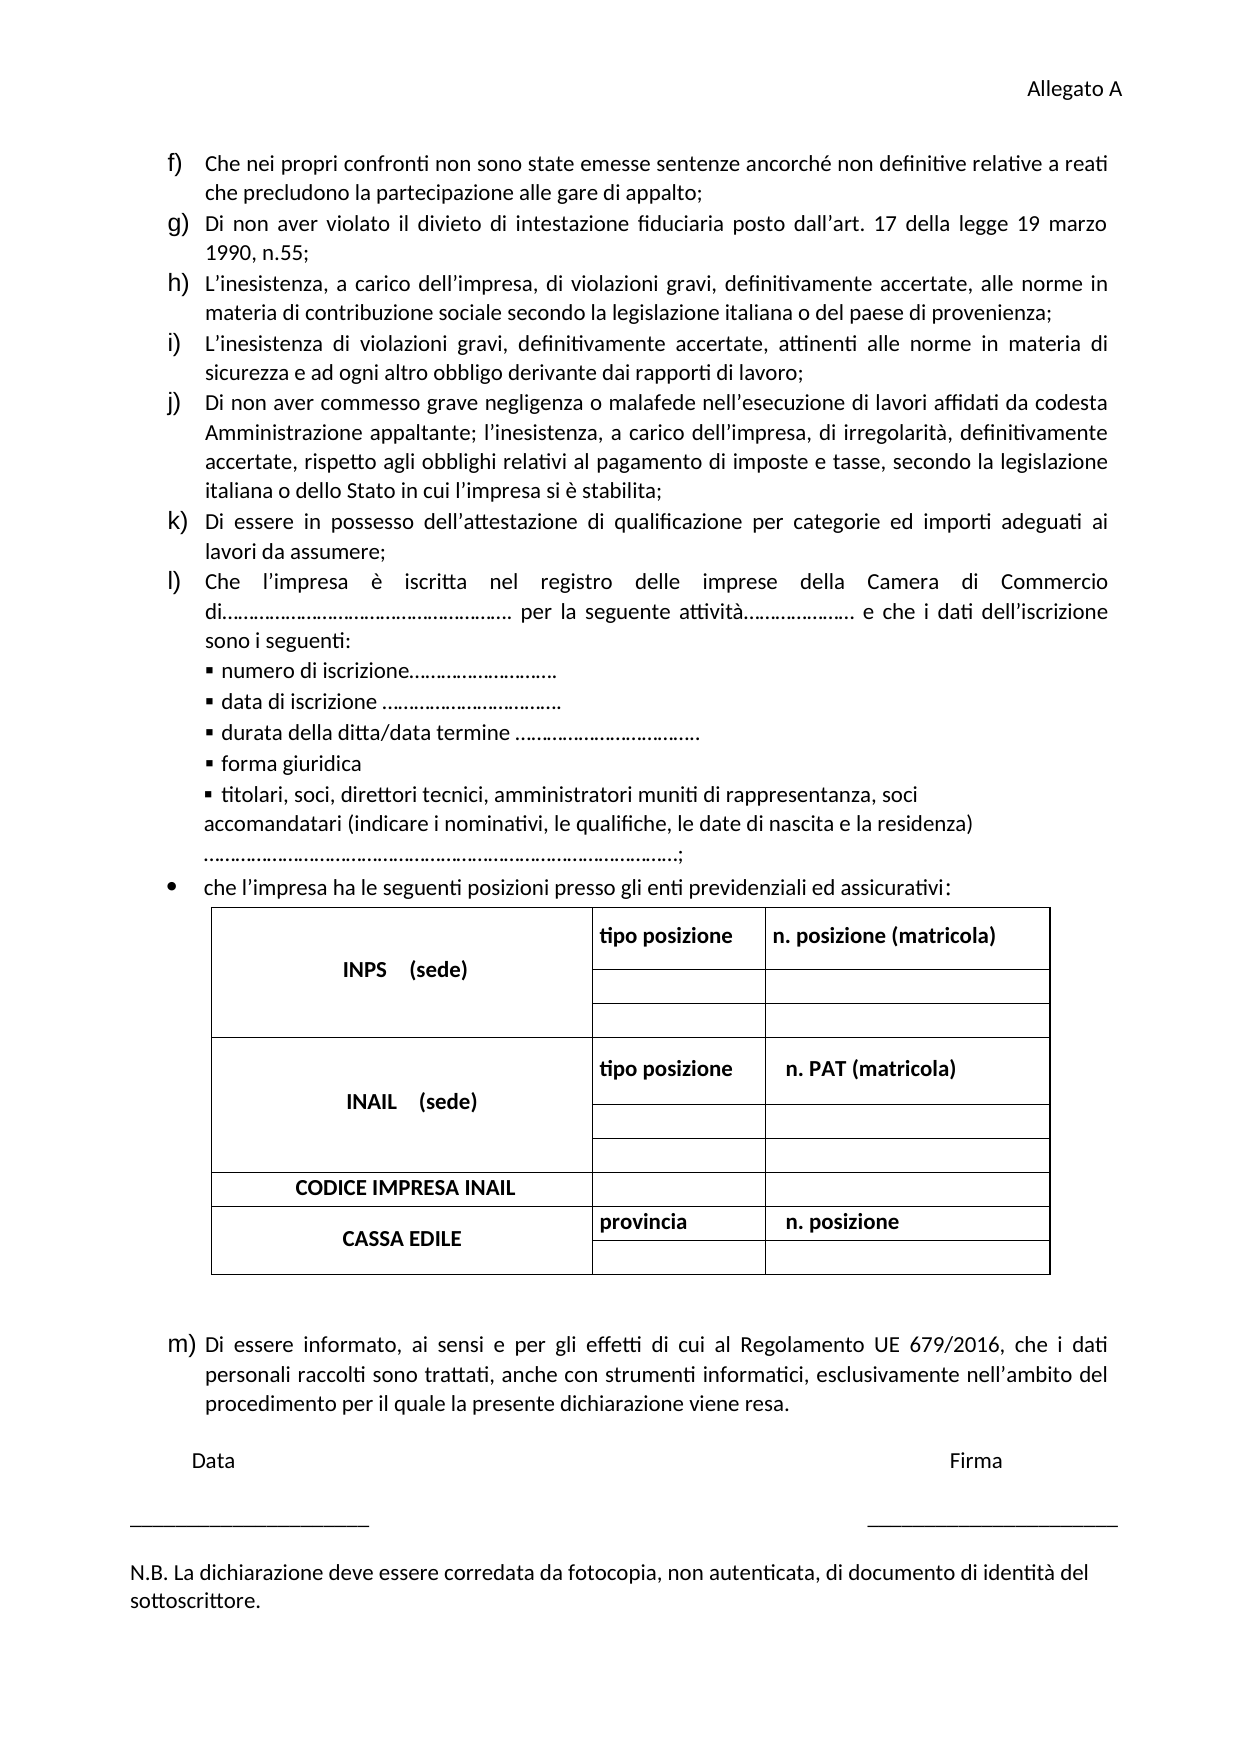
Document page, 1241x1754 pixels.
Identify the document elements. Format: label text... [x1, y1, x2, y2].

list Di essere in possesso dell’attestazione di qualificazione per categorie ed importi adeguati ai lavori da assumere; [167, 506, 1110, 565]
list forma giuridica [205, 748, 1122, 777]
table_cell [593, 1105, 765, 1138]
table_cell INAIL (sede) [212, 1038, 592, 1172]
list data di iscrizione ……………………………. [205, 686, 1122, 716]
list Che nei propri confronti non sono state emesse sentenze ancorché non definitive relative a reati che precludono la partecipazione alle gare di appalto; [167, 148, 1110, 206]
table_cell [766, 1173, 1049, 1206]
list numero di iscrizione………………………. [205, 656, 1122, 684]
table_cell [766, 1139, 1049, 1172]
text Data Firma [130, 1446, 1122, 1474]
table_cell CODICE IMPRESA INAIL [212, 1173, 592, 1206]
list titolari, soci, direttori tecnici, amministratori muniti di rappresentanza, soci accomandatari (indicare i nominativi, le qualifiche, le date di nascita e la residenza)………………………………………………………………………………; [203, 779, 1057, 867]
table_cell [766, 970, 1049, 1003]
list L’inesistenza, a carico dell’impresa, di violazioni gravi, definitivamente accertate, alle norme in materia di contribuzione sociale secondo la legislazione italiana o del paese di provenienza; [167, 267, 1110, 326]
table_cell [593, 970, 765, 1003]
table_cell [593, 1004, 765, 1037]
table_cell CASSA EDILE [212, 1207, 592, 1274]
list durata della ditta/data termine …………………………….. [205, 717, 1122, 746]
table_cell [766, 1004, 1049, 1037]
text _____________________ ______________________ [130, 1502, 1122, 1531]
table_cell provincia [593, 1207, 765, 1240]
table_cell n. PAT (matricola) [766, 1038, 1049, 1104]
list Di essere informato, ai sensi e per gli effetti di cui al Regolamento UE 679/2016, che i dati personali raccolti sono trattati, anche con strumenti informatici, esclusivamente nell’ambito del procedimento per il quale la presente dichiarazione viene resa. [167, 1329, 1110, 1417]
table_header INPS (sede) [212, 908, 592, 1037]
table_cell [766, 1241, 1049, 1274]
list Di non aver commesso grave negligenza o malafede nell’esecuzione di lavori affidati da codesta Amministrazione appaltante; l’inesistenza, a carico dell’impresa, di irregolarità, definitivamente accertate, rispetto agli obblighi relativi al pagamento di imposte e tasse, secondo la legislazione italiana o dello Stato in cui l’impresa si è stabilita; [167, 387, 1110, 505]
table_header tipo posizione [593, 908, 765, 969]
table_cell [593, 1241, 765, 1274]
table_cell [593, 1139, 765, 1172]
text N.B. La dichiarazione deve essere corredata da fotocopia, non autenticata, di documento di identità del sottoscrittore. [130, 1558, 1122, 1614]
list Che l’impresa è iscritta nel registro delle imprese della Camera di Commercio di………………………………………………. per la seguente attività………………… e che i dati dell’iscrizione sono i seguenti: [167, 566, 1110, 655]
list Di non aver violato il divieto di intestazione fiduciaria posto dall’art. 17 della legge 19 marzo 1990, n.55; [167, 208, 1110, 266]
table_cell tipo posizione [593, 1038, 765, 1104]
table_header n. posizione (matricola) [766, 908, 1049, 969]
table_cell n. posizione [766, 1207, 1049, 1240]
table_cell [593, 1173, 765, 1206]
table_cell [766, 1105, 1049, 1138]
list L’inesistenza di violazioni gravi, definitivamente accertate, attinenti alle norme in materia di sicurezza e ad ogni altro obbligo derivante dai rapporti di lavoro; [167, 327, 1110, 386]
list che l’impresa ha le seguenti posizioni presso gli enti previdenziali ed assicurativi: [167, 872, 1122, 901]
